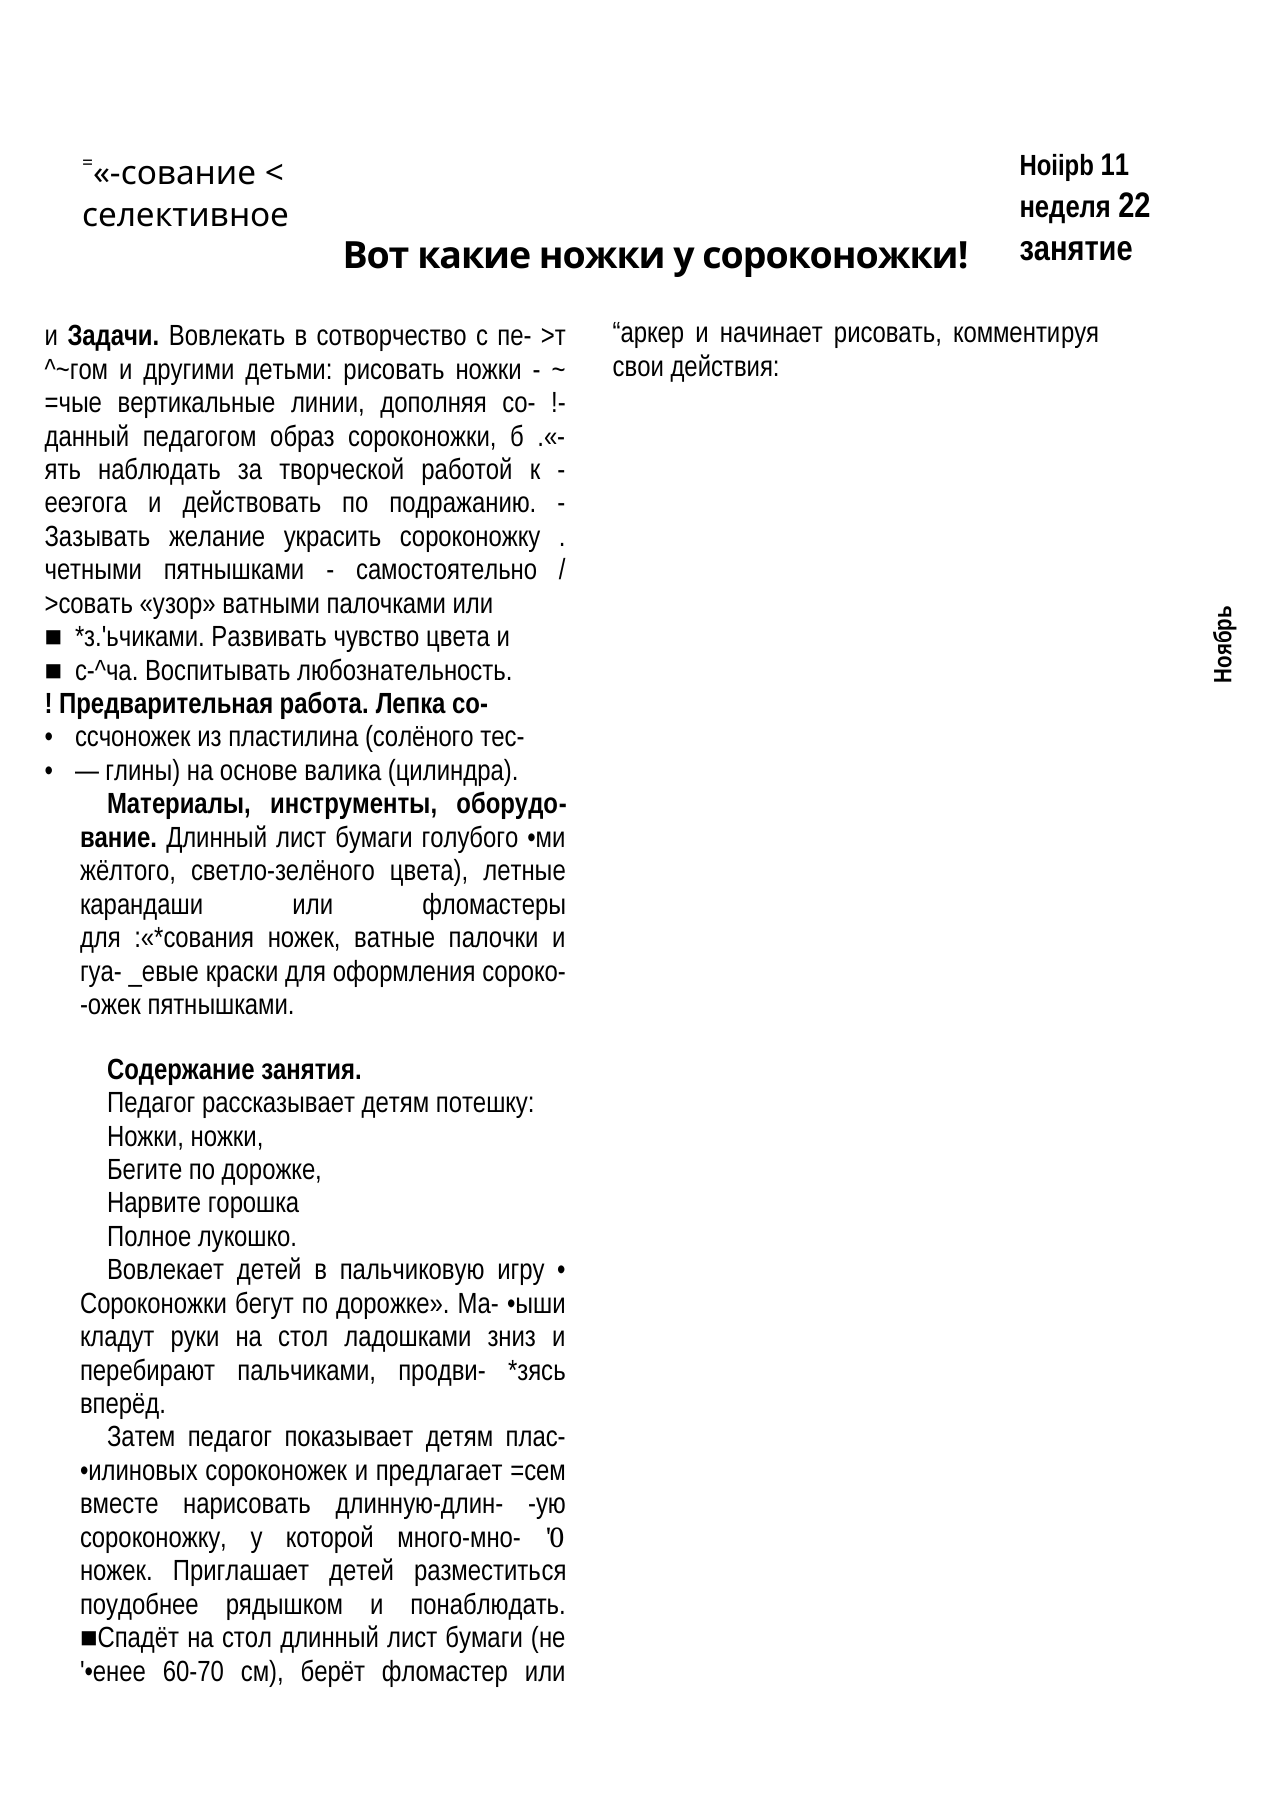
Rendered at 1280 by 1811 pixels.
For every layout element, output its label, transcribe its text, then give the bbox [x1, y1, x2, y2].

list — глины) на основе валика (цилиндра). [44, 754, 566, 787]
list ссчоножек из пластилина (солёного тес- [44, 720, 566, 754]
text =«-сование < селективное [82, 151, 432, 235]
text Материалы, инструменты, оборудование. Длинный лист бумаги голубого •ми жёлтого, светло-зелёного цвета), летные карандаши или фломастеры для :«*сования ножек, ватные палочки и гуа- _евые краски для оформления сороко- -ожек пятнышками. [80, 787, 566, 1021]
list с-^ча. Воспитывать любознательность. [44, 653, 566, 687]
text и Задачи. Вовлекать в сотворчество с пе- >т ^~гом и другими детьми: рисовать ножки - ~ =чые вертикальные линии, дополняя со- !- данный педагогом образ сороконожки, б .«-ять наблюдать за творческой работой к -ееэгога и действовать по подражанию. - Зазывать желание украсить сороконожку . четными пятнышками - самостоятельно / >совать «узор» ватными палочками или [44, 319, 566, 620]
text Вот какие ножки у сороконожки! [44, 235, 1099, 277]
text Вовлекает детей в пальчиковую игру • Сороконожки бегут по дорожке». Ма- •ыши кладут руки на стол ладошками зниз и перебирают пальчиками, продви- *зясь вперёд. [80, 1253, 566, 1420]
text Затем педагог показывает детям плас- •илиновых сороконожек и предлагает =сем вместе нарисовать длинную-длин- -ую сороконожку, у которой много-мно- '0 ножек. Приглашает детей разместиться поудобнее рядышком и понаблюдать. ■Спадёт на стол длинный лист бумаги (не '•енее 60-70 см), берёт фломастер или “аркер и начинает рисовать, комментируя свои действия: [80, 1420, 566, 1688]
text Нарвите горошка [80, 1186, 566, 1219]
text Полное лукошко. [80, 1219, 566, 1253]
text Ножки, ножки, [80, 1119, 566, 1153]
text Бегите по дорожке, [80, 1153, 566, 1186]
text Затем педагог показывает детям плас- •илиновых сороконожек и предлагает =сем вместе нарисовать длинную-длин- -ую сороконожку, у которой много-мно- '0 ножек. Приглашает детей разместиться поудобнее рядышком и понаблюдать. ■Спадёт на стол длинный лист бумаги (не '•енее 60-70 см), берёт фломастер или “аркер и начинает рисовать, комментируя свои действия: [612, 316, 1099, 383]
text Педагог рассказывает детям потешку: [80, 1086, 566, 1119]
text ! Предварительная работа. Лепка со- [44, 687, 566, 720]
list *з.'ьчиками. Развивать чувство цвета и [44, 620, 566, 653]
text Содержание занятия. [80, 1052, 566, 1086]
